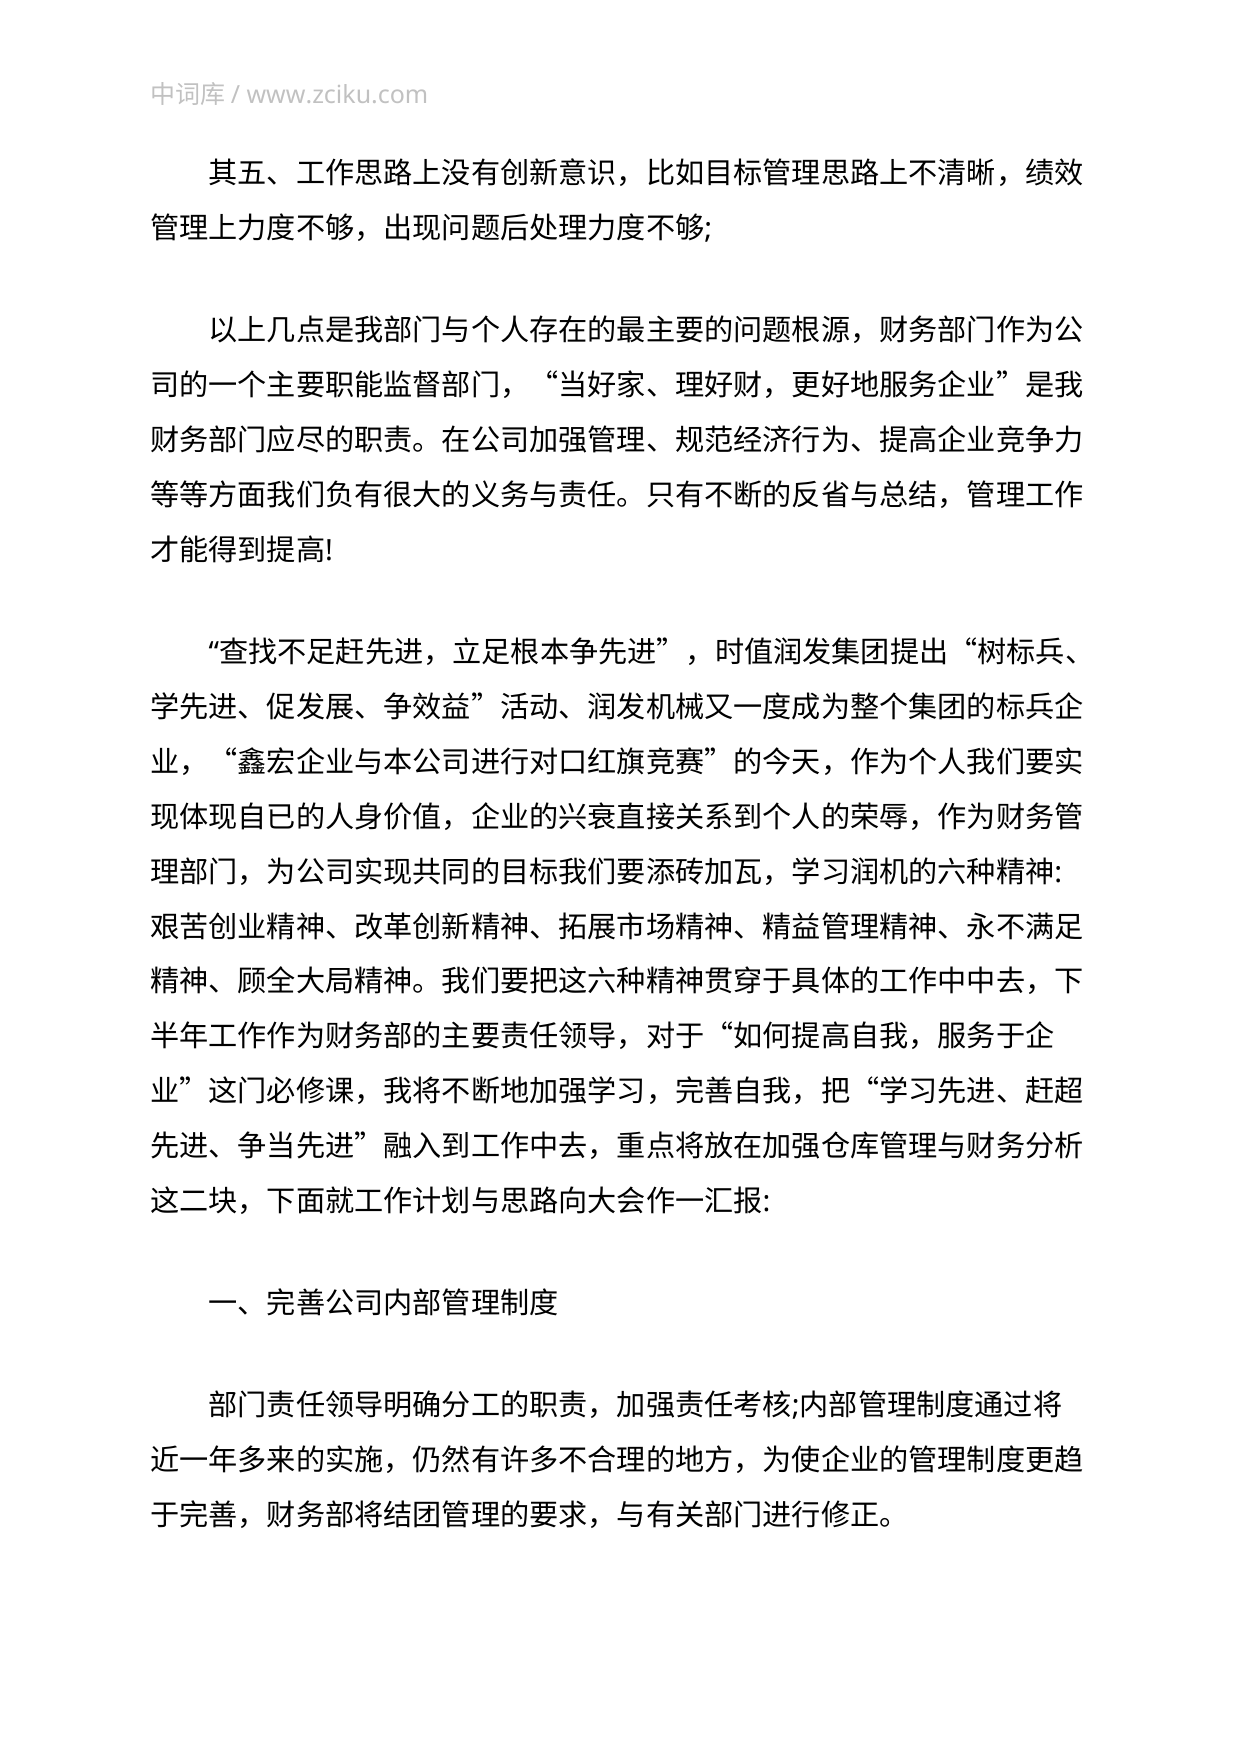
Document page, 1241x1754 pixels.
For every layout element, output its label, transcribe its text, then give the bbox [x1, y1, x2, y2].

text 其五、工作思路上没有创新意识，比如目标管理思路上不清晰，绩效管理上力度不够，出现问题后处理力度不够; [150, 150, 1090, 247]
text 部门责任领导明确分工的职责，加强责任考核;内部管理制度通过将近一年多来的实施，仍然有许多不合理的地方，为使企业的管理制度更趋于完善，财务部将结团管理的要求，与有关部门进行修正。 [150, 1381, 1090, 1533]
text 一、完善公司内部管理制度 [150, 1279, 1090, 1322]
text “查找不足赶先进，立足根本争先进”，时值润发集团提出“树标兵、学先进、促发展、争效益”活动、润发机械又一度成为整个集团的标兵企业，“鑫宏企业与本公司进行对口红旗竞赛”的今天，作为个人我们要实现体现自已的人身价值，企业的兴衰直接关系到个人的荣辱，作为财务管理部门，为公司实现共同的目标我们要添砖加瓦，学习润机的六种精神:艰苦创业精神、改革创新精神、拓展市场精神、精益管理精神、永不满足精神、顾全大局精神。我们要把这六种精神贯穿于具体的工作中中去，下半年工作作为财务部的主要责任领导，对于“如何提高自我，服务于企业”这门必修课，我将不断地加强学习，完善自我，把“学习先进、赶超先进、争当先进”融入到工作中去，重点将放在加强仓库管理与财务分析这二块，下面就工作计划与思路向大会作一汇报: [150, 628, 1090, 1220]
text 以上几点是我部门与个人存在的最主要的问题根源，财务部门作为公司的一个主要职能监督部门，“当好家、理好财，更好地服务企业”是我财务部门应尽的职责。在公司加强管理、规范经济行为、提高企业竞争力等等方面我们负有很大的义务与责任。只有不断的反省与总结，管理工作才能得到提高! [150, 307, 1090, 569]
